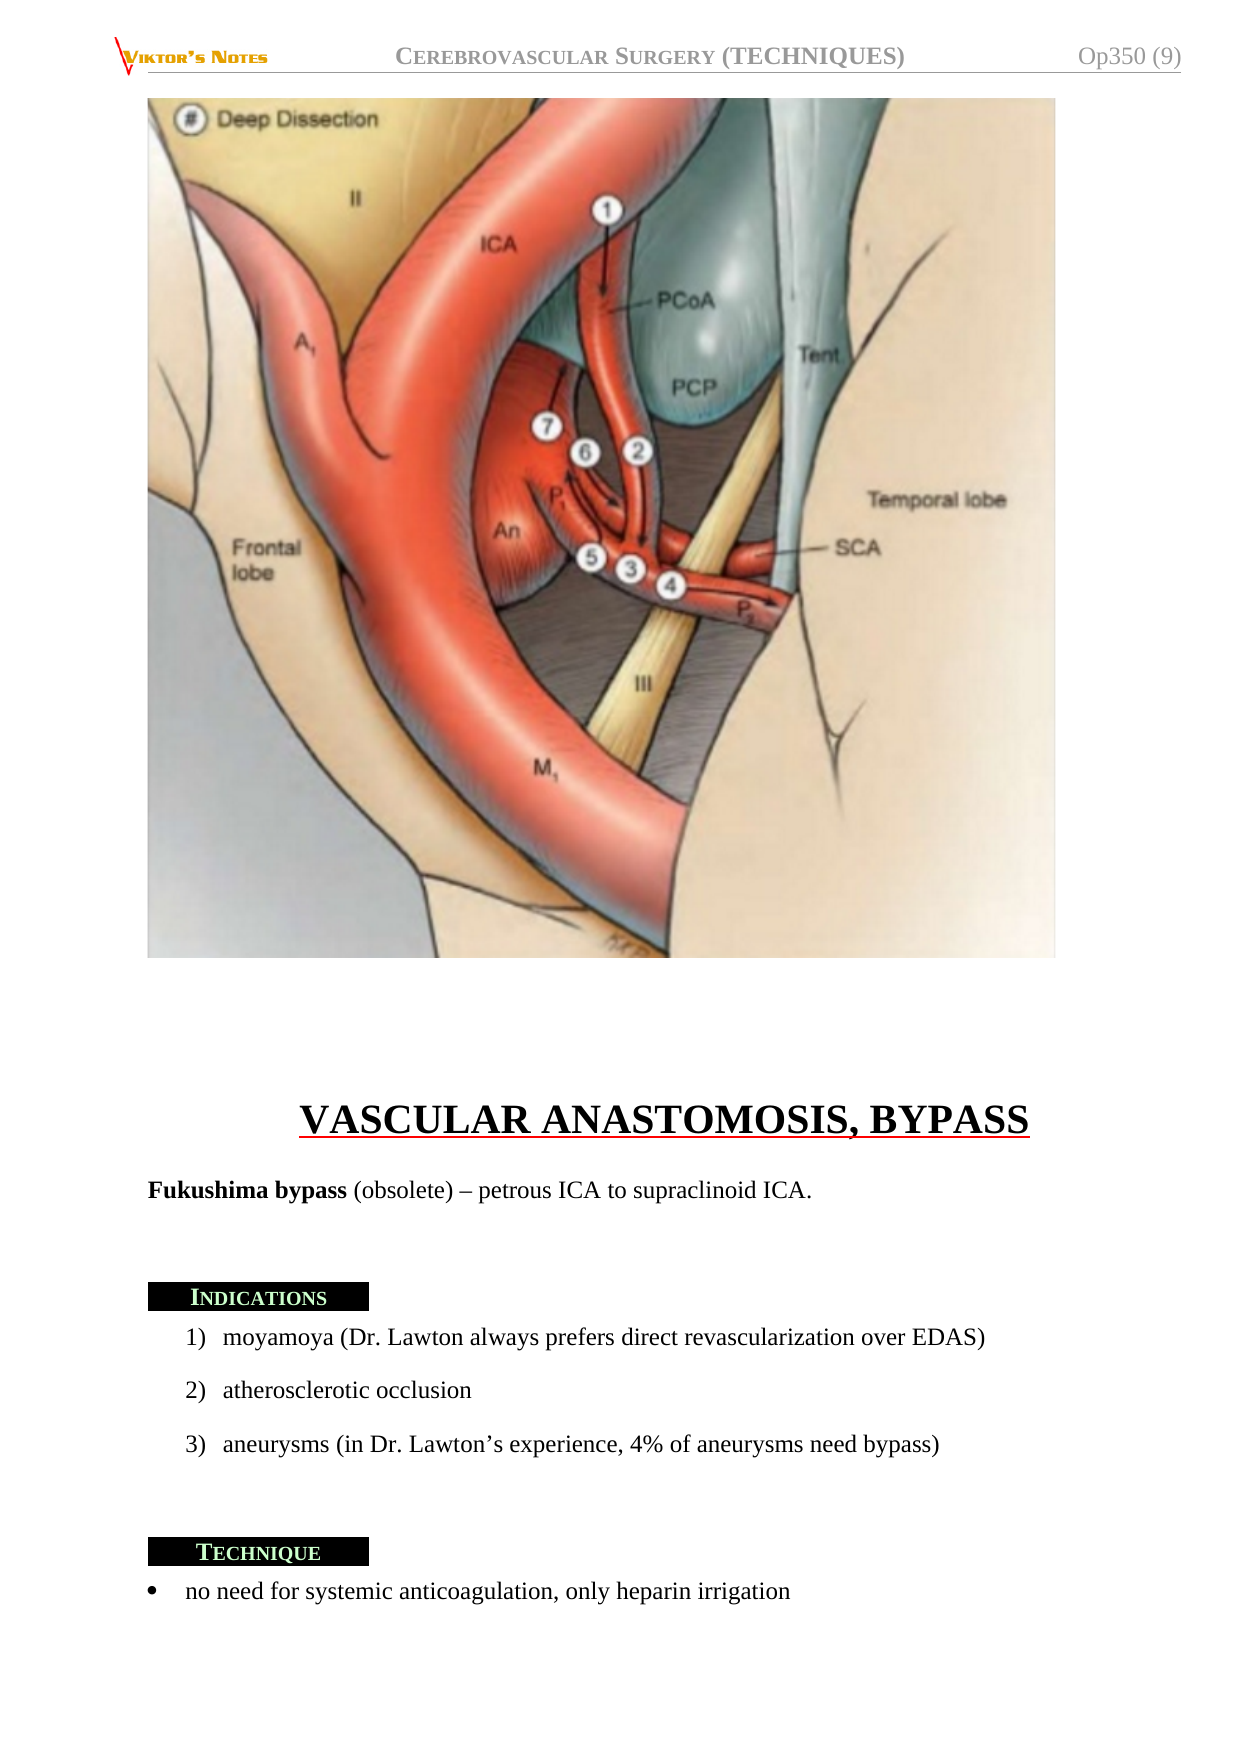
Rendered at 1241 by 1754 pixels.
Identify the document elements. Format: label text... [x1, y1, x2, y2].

text Fukushima bypass (obsolete) – petrous ICA to supraclinoid ICA. [148, 1175, 1181, 1203]
list aneurysms (in Dr. Lawton’s experience, 4% of aneurysms need bypass) [185, 1429, 1181, 1458]
text Indications [148, 1282, 369, 1311]
list moyamoya (Dr. Lawton always prefers direct revascularization over EDAS) [185, 1322, 1181, 1351]
list atherosclerotic occlusion [185, 1376, 1181, 1404]
text Technique [148, 1537, 369, 1566]
list no need for systemic anticoagulation, only heparin irrigation [148, 1576, 1181, 1605]
picture [112, 37, 269, 78]
text Vascular anastomosis, Bypass [148, 1095, 1181, 1143]
picture [147, 98, 1056, 958]
